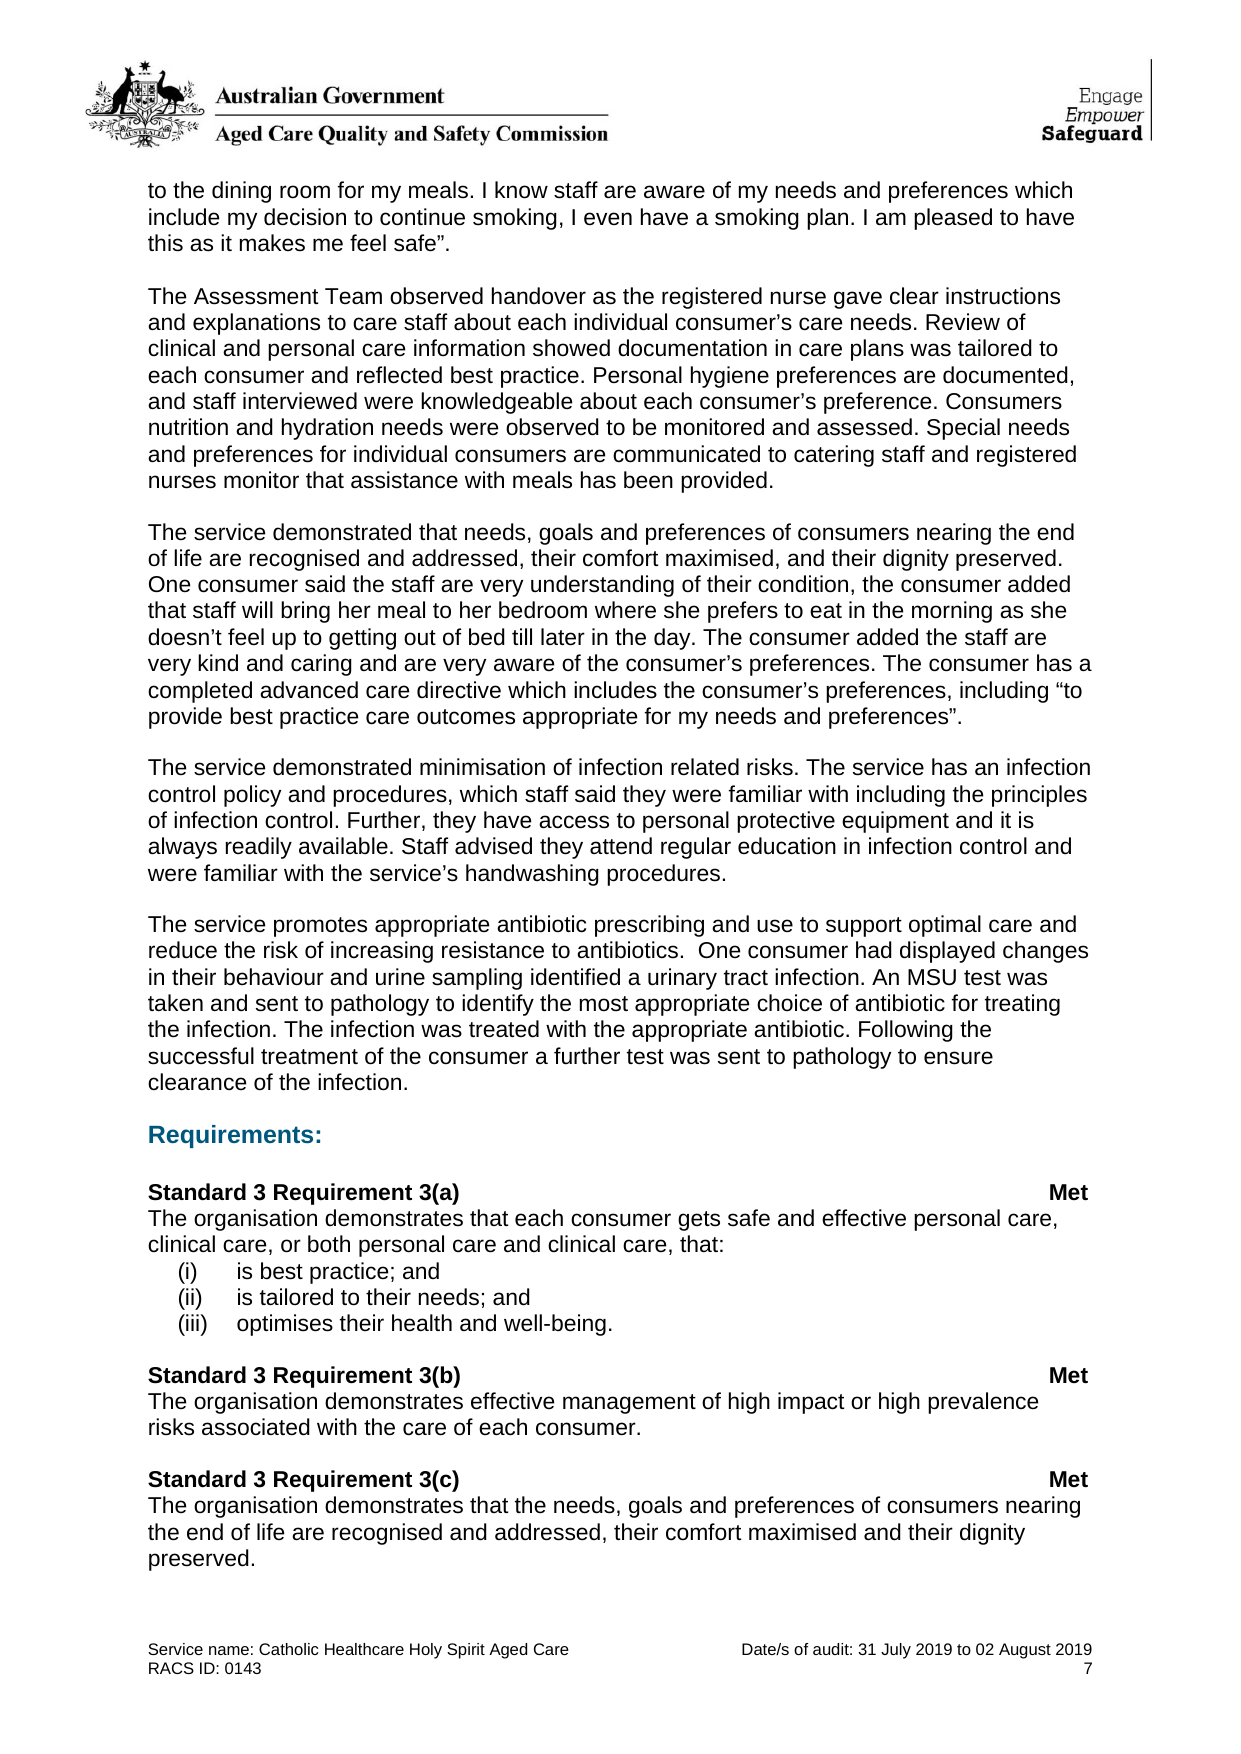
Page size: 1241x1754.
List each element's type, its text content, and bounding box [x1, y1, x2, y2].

text The service promotes appropriate antibiotic prescribing and use to support optimal care and reduce the risk of increasing resistance to antibiotics. One consumer had displayed changes in their behaviour and urine sampling identified a urinary tract infection. An MSU test was taken and sent to pathology to identify the most appropriate choice of antibiotic for treating the infection. The infection was treated with the appropriate antibiotic. Following the successful treatment of the consumer a further test was sent to pathology to ensure clearance of the infection. [148, 911, 1092, 1096]
text Standard 3 Requirement 3(b) Met [148, 1362, 1092, 1388]
picture [0, 0, 1240, 169]
subtitle Requirements: [148, 1121, 1092, 1149]
text The service demonstrated that needs, goals and preferences of consumers nearing the end of life are recognised and addressed, their comfort maximised, and their dignity preserved. One consumer said the staff are very understanding of their condition, the consumer added that staff will bring her meal to her bedroom where she prefers to eat in the morning as she doesn’t feel up to getting out of bed till later in the day. The consumer added the staff are very kind and caring and are very aware of the consumer’s preferences. The consumer has a completed advanced care directive which includes the consumer’s preferences, including “to provide best practice care outcomes appropriate for my needs and preferences”. [148, 518, 1092, 729]
text Standard 3 Requirement 3(a) Met [148, 1178, 1092, 1205]
list optimises their health and well-being. [177, 1310, 1092, 1337]
text Standard 3 Requirement 3(c) Met [148, 1466, 1092, 1492]
list is best practice; and [177, 1258, 1092, 1284]
text The organisation demonstrates that the needs, goals and preferences of consumers nearing the end of life are recognised and addressed, their comfort maximised and their dignity preserved. [148, 1492, 1092, 1571]
text The Assessment Team observed handover as the registered nurse gave clear instructions and explanations to care staff about each individual consumer’s care needs. Review of clinical and personal care information showed documentation in care plans was tailored to each consumer and reflected best practice. Personal hygiene preferences are documented, and staff interviewed were knowledgeable about each consumer’s preference. Consumers nutrition and hydration needs were observed to be monitored and assessed. Special needs and preferences for individual consumers are communicated to catering staff and registered nurses monitor that assistance with meals has been provided. [148, 283, 1092, 493]
text The organisation demonstrates that each consumer gets safe and effective personal care, clinical care, or both personal care and clinical care, that: [148, 1205, 1092, 1258]
list is tailored to their needs; and [177, 1284, 1092, 1310]
text The service demonstrated minimisation of infection related risks. The service has an infection control policy and procedures, which staff said they were familiar with including the principles of infection control. Further, they have access to personal protective equipment and it is always readily available. Staff advised they attend regular education in infection control and were familiar with the service’s handwashing procedures. [148, 754, 1092, 886]
text The organisation demonstrates effective management of high impact or high prevalence risks associated with the care of each consumer. [148, 1388, 1092, 1441]
